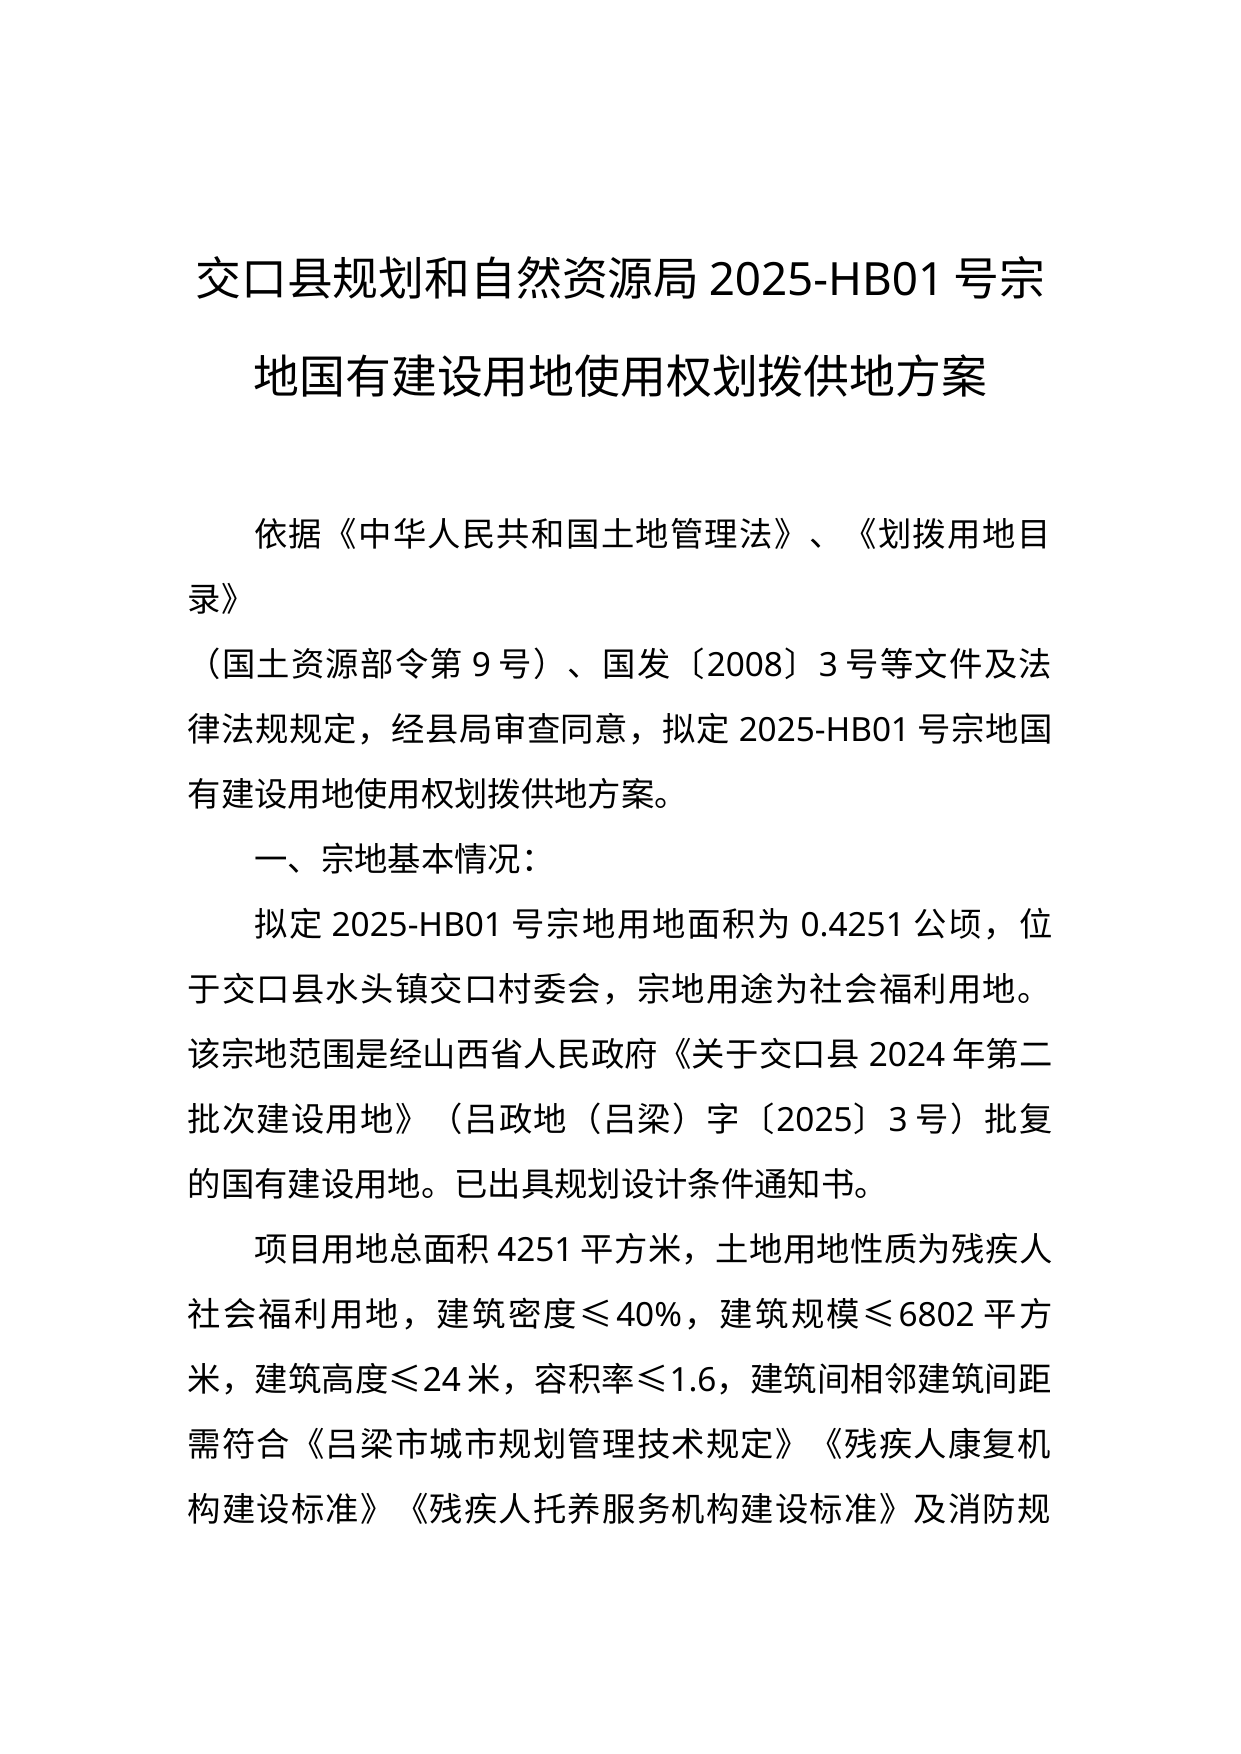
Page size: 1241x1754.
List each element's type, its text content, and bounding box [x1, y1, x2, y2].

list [187, 1214, 1053, 1539]
list 宗地基本情况： [187, 824, 1053, 889]
text （国土资源部令第9号）、国发〔2008〕3号等文件及法律法规规定，经县局审查同意，拟定2025-HB01号宗地国有建设用地使用权划拨供地方案。 [187, 629, 1053, 824]
text 依据《中华人民共和国土地管理法》、《划拨用地目录》 [187, 499, 1053, 629]
text 交口县规划和自然资源局2025-HB01号宗地国有建设用地使用权划拨供地方案 [187, 227, 1053, 422]
text 拟定2025-HB01号宗地用地面积为0.4251公顷，位于交口县水头镇交口村委会，宗地用途为社会福利用地。该宗地范围是经山西省人民政府《关于交口县2024年第二批次建设用地》（吕政地（吕梁）字〔2025〕3号）批复的国有建设用地。已出具规划设计条件通知书。 [187, 889, 1053, 1214]
